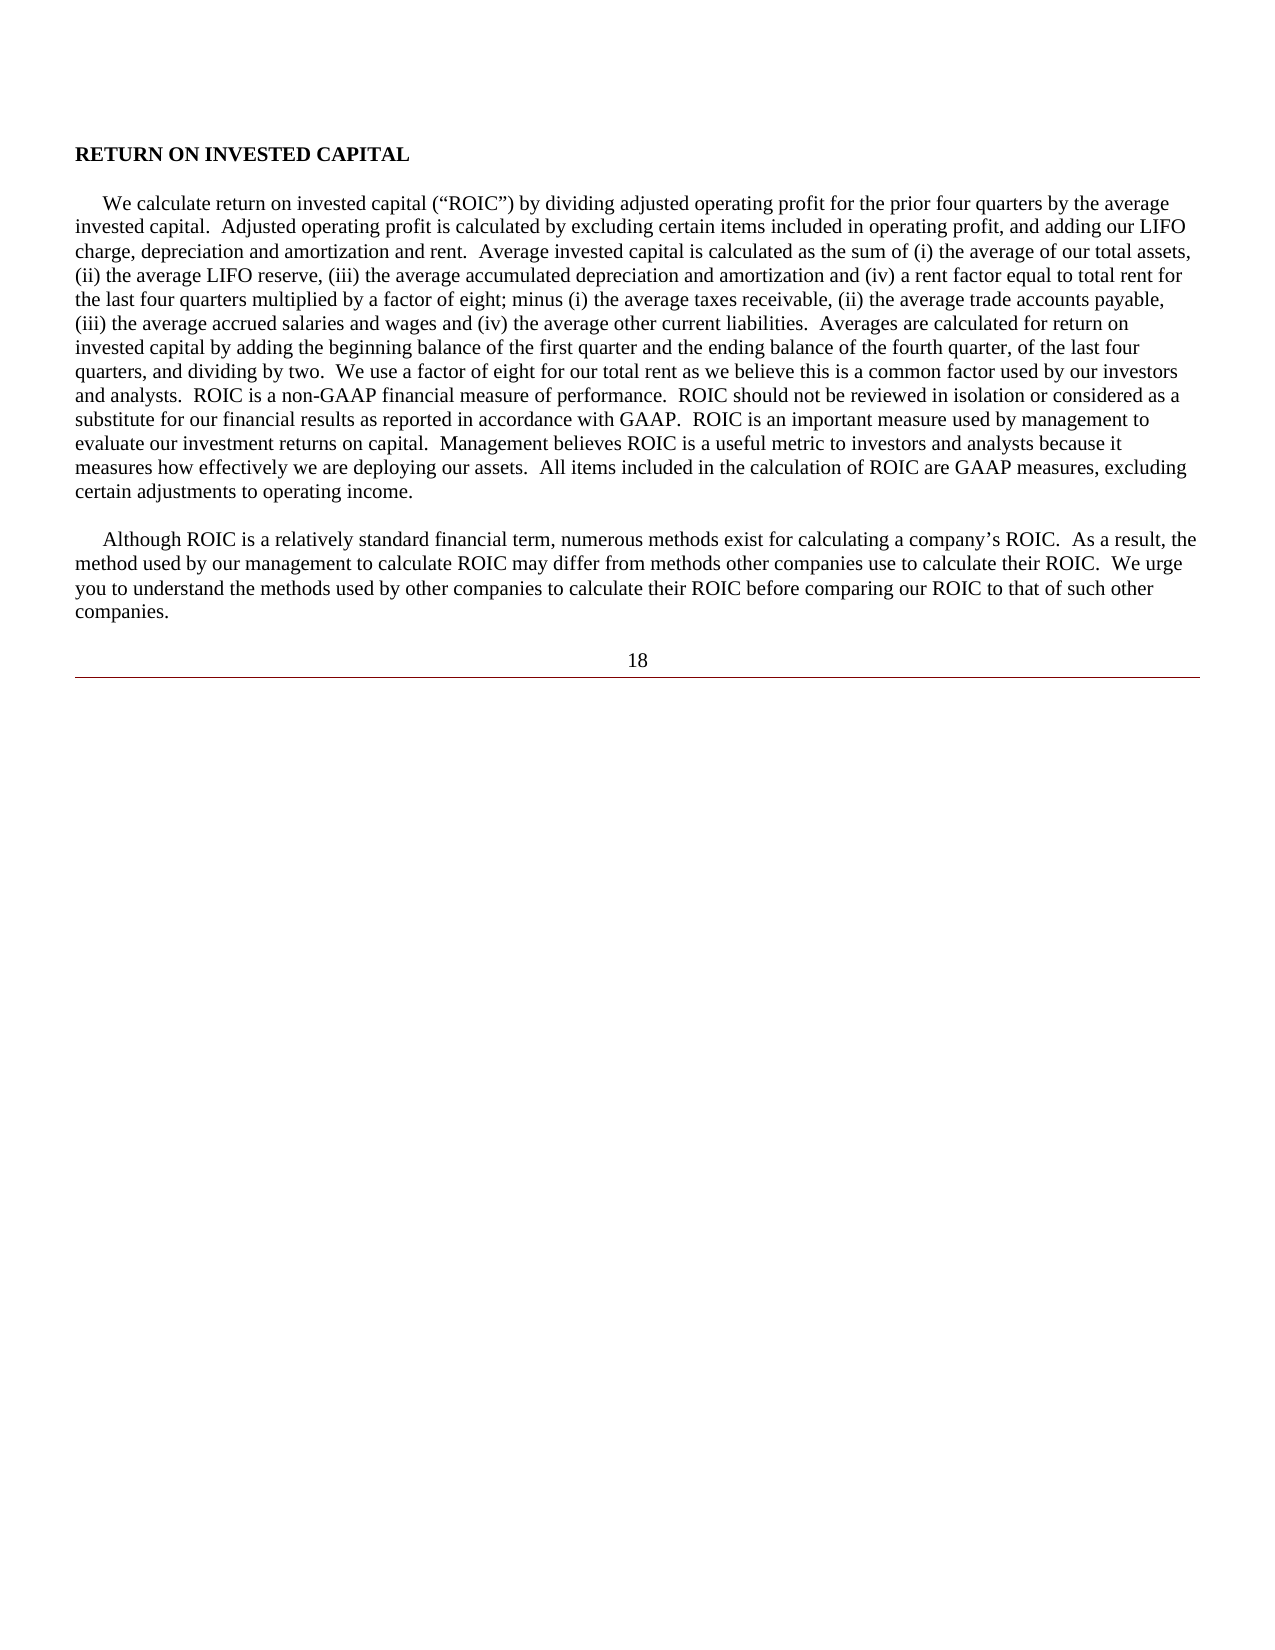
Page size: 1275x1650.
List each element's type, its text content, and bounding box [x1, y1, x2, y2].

text 18 [75, 648, 1200, 672]
text We calculate return on invested capital (“ROIC”) by dividing adjusted operating profit for the prior four quarters by the average invested capital. Adjusted operating profit is calculated by excluding certain items included in operating profit, and adding our LIFO charge, depreciation and amortization and rent. Average invested capital is calculated as the sum of (i) the average of our total assets, (ii) the average LIFO reserve, (iii) the average accumulated depreciation and amortization and (iv) a rent factor equal to total rent for the last four quarters multiplied by a factor of eight; minus (i) the average taxes receivable, (ii) the average trade accounts payable, (iii) the average accrued salaries and wages and (iv) the average other current liabilities. Averages are calculated for return on invested capital by adding the beginning balance of the first quarter and the ending balance of the fourth quarter, of the last four quarters, and dividing by two. We use a factor of eight for our total rent as we believe this is a common factor used by our investors and analysts. ROIC is a non-GAAP financial measure of performance. ROIC should not be reviewed in isolation or considered as a substitute for our financial results as reported in accordance with GAAP. ROIC is an important measure used by management to evaluate our investment returns on capital. Management believes ROIC is a useful metric to investors and analysts because it measures how effectively we are deploying our assets. All items included in the calculation of ROIC are GAAP measures, excluding certain adjustments to operating income. [75, 190, 1200, 503]
text Although ROIC is a relatively standard financial term, numerous methods exist for calculating a company’s ROIC. As a result, the method used by our management to calculate ROIC may differ from methods other companies use to calculate their ROIC. We urge you to understand the methods used by other companies to calculate their ROIC before comparing our ROIC to that of such other companies. [75, 527, 1200, 623]
text RETURN ON INVESTED CAPITAL [75, 142, 1200, 166]
